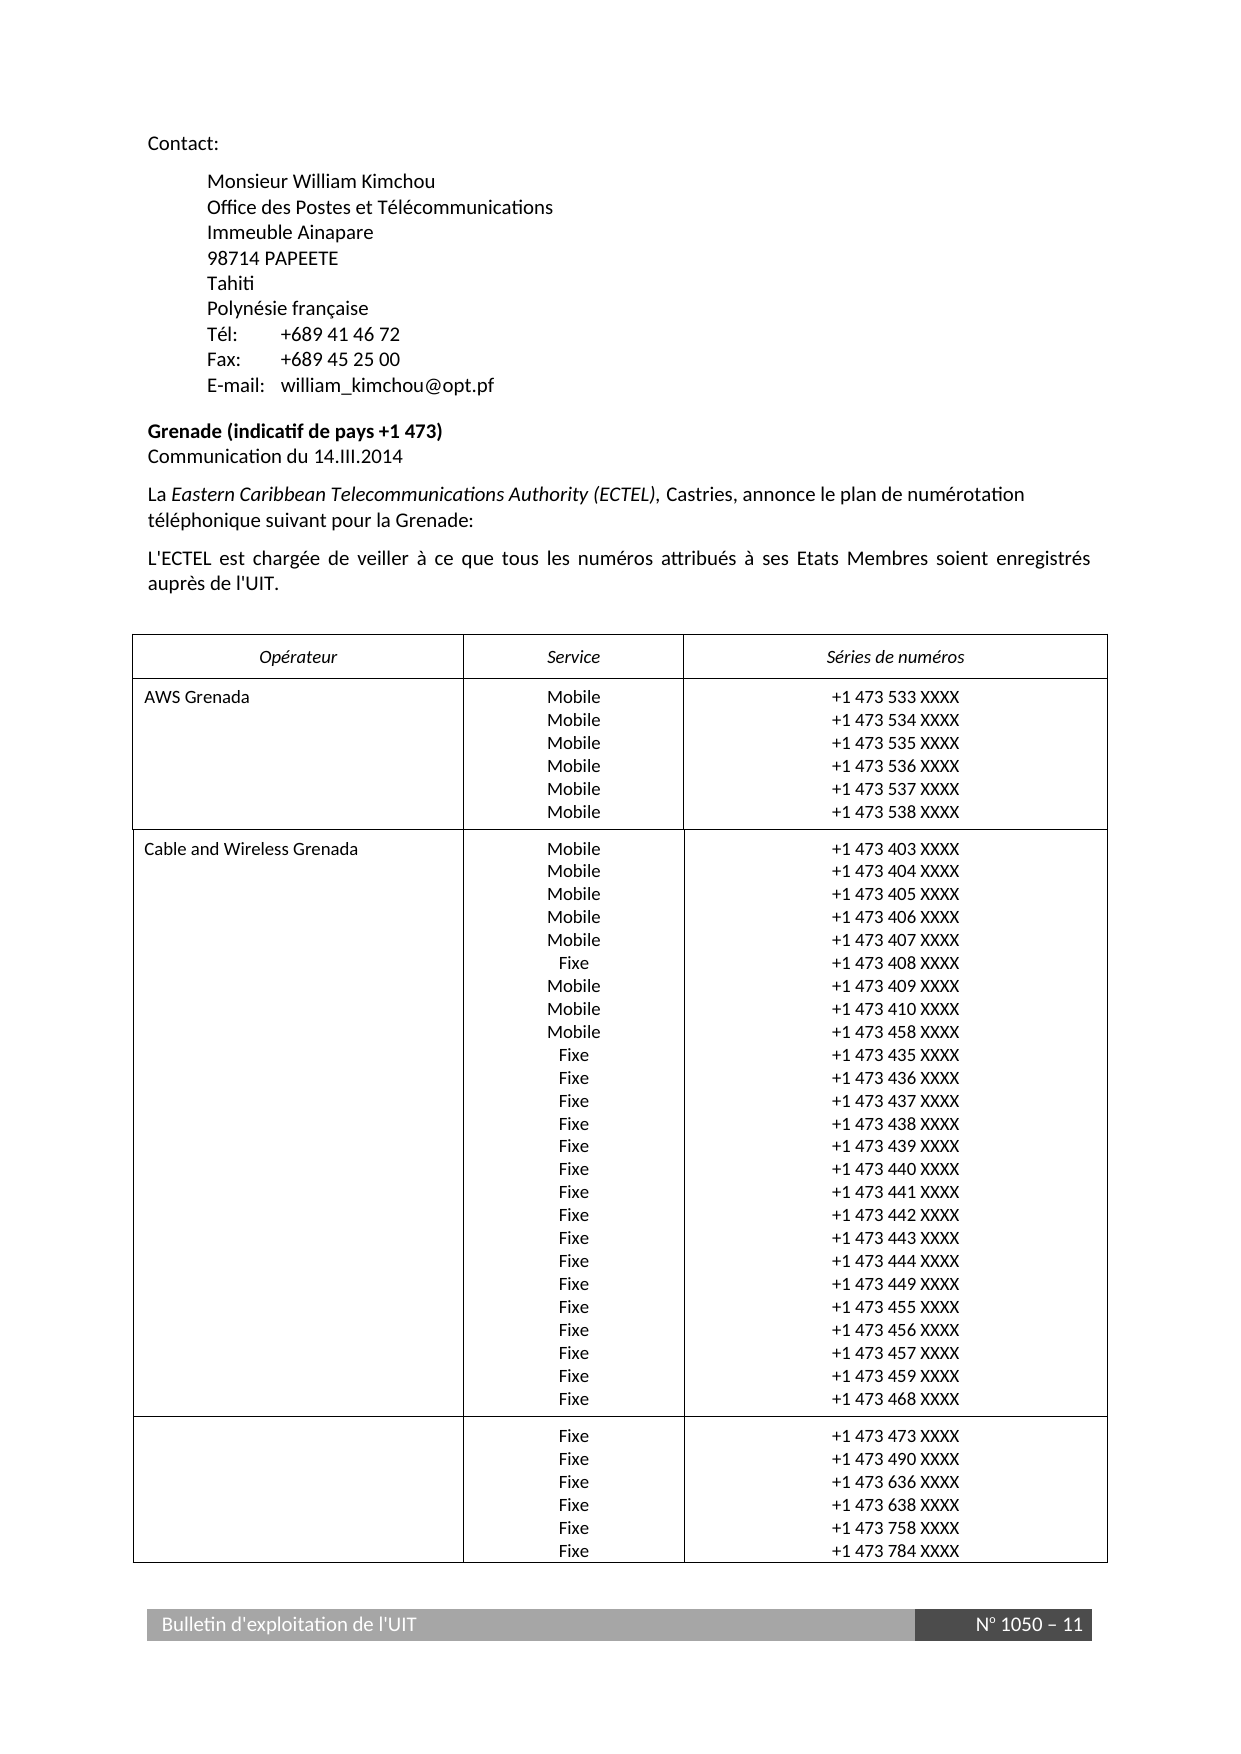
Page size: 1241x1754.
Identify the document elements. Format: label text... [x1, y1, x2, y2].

text La Eastern Caribbean Telecommunications Authority (ECTEL), Castries, annonce le plan de numérotation téléphonique suivant pour la Grenade: [148, 481, 1092, 532]
text Communication du 14.III.2014 [148, 443, 1092, 469]
table_header Opérateur [133, 635, 463, 678]
table_cell Mobile Mobile Mobile Mobile Mobile Fixe Mobile Mobile Mobile Fixe Fixe Fixe Fixe Fixe Fixe Fixe Fixe Fixe Fixe Fixe Fixe Fixe Fixe Fixe Fixe [464, 830, 684, 1416]
table_cell Cable and Wireless Grenada [134, 830, 463, 1416]
table_header Service [464, 635, 683, 678]
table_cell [685, 1417, 1107, 1562]
text L'ECTEL est chargée de veiller à ce que tous les numéros attribués à ses Etats Membres soient enregistrés auprès de l'UIT. [148, 545, 1092, 596]
table_cell +1 473 403 XXXX +1 473 404 XXXX +1 473 405 XXXX +1 473 406 XXXX +1 473 407 XXXX +1 473 408 XXXX +1 473 409 XXXX +1 473 410 XXXX +1 473 458 XXXX +1 473 435 XXXX +1 473 436 XXXX +1 473 437 XXXX +1 473 438 XXXX +1 473 439 XXXX +1 473 440 XXXX +1 473 441 XXXX +1 473 442 XXXX +1 473 443 XXXX +1 473 444 XXXX +1 473 449 XXXX +1 473 455 XXXX +1 473 456 XXXX +1 473 457 XXXX +1 473 459 XXXX +1 473 468 XXXX [685, 830, 1107, 1416]
table_cell +1 473 533 XXXX +1 473 534 XXXX +1 473 535 XXXX +1 473 536 XXXX +1 473 537 XXXX +1 473 538 XXXX [684, 679, 1107, 829]
table_cell AWS Grenada [133, 679, 463, 829]
table_cell Mobile Mobile Mobile Mobile Mobile Mobile [464, 679, 683, 829]
text Grenade (indicatif de pays +1 473) [148, 418, 1092, 443]
text Monsieur William Kimchou Office des Postes et Télécommunications Immeuble Ainapare 98714 PAPEETE Tahiti Polynésie française Tél: +689 41 46 72 Fax: +689 45 25 00 E-mail: william_kimchou@opt.pf [148, 168, 1092, 397]
table_cell [134, 1417, 463, 1562]
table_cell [464, 1417, 684, 1562]
text Contact: [148, 131, 1092, 156]
table_header Séries de numéros [684, 635, 1107, 678]
